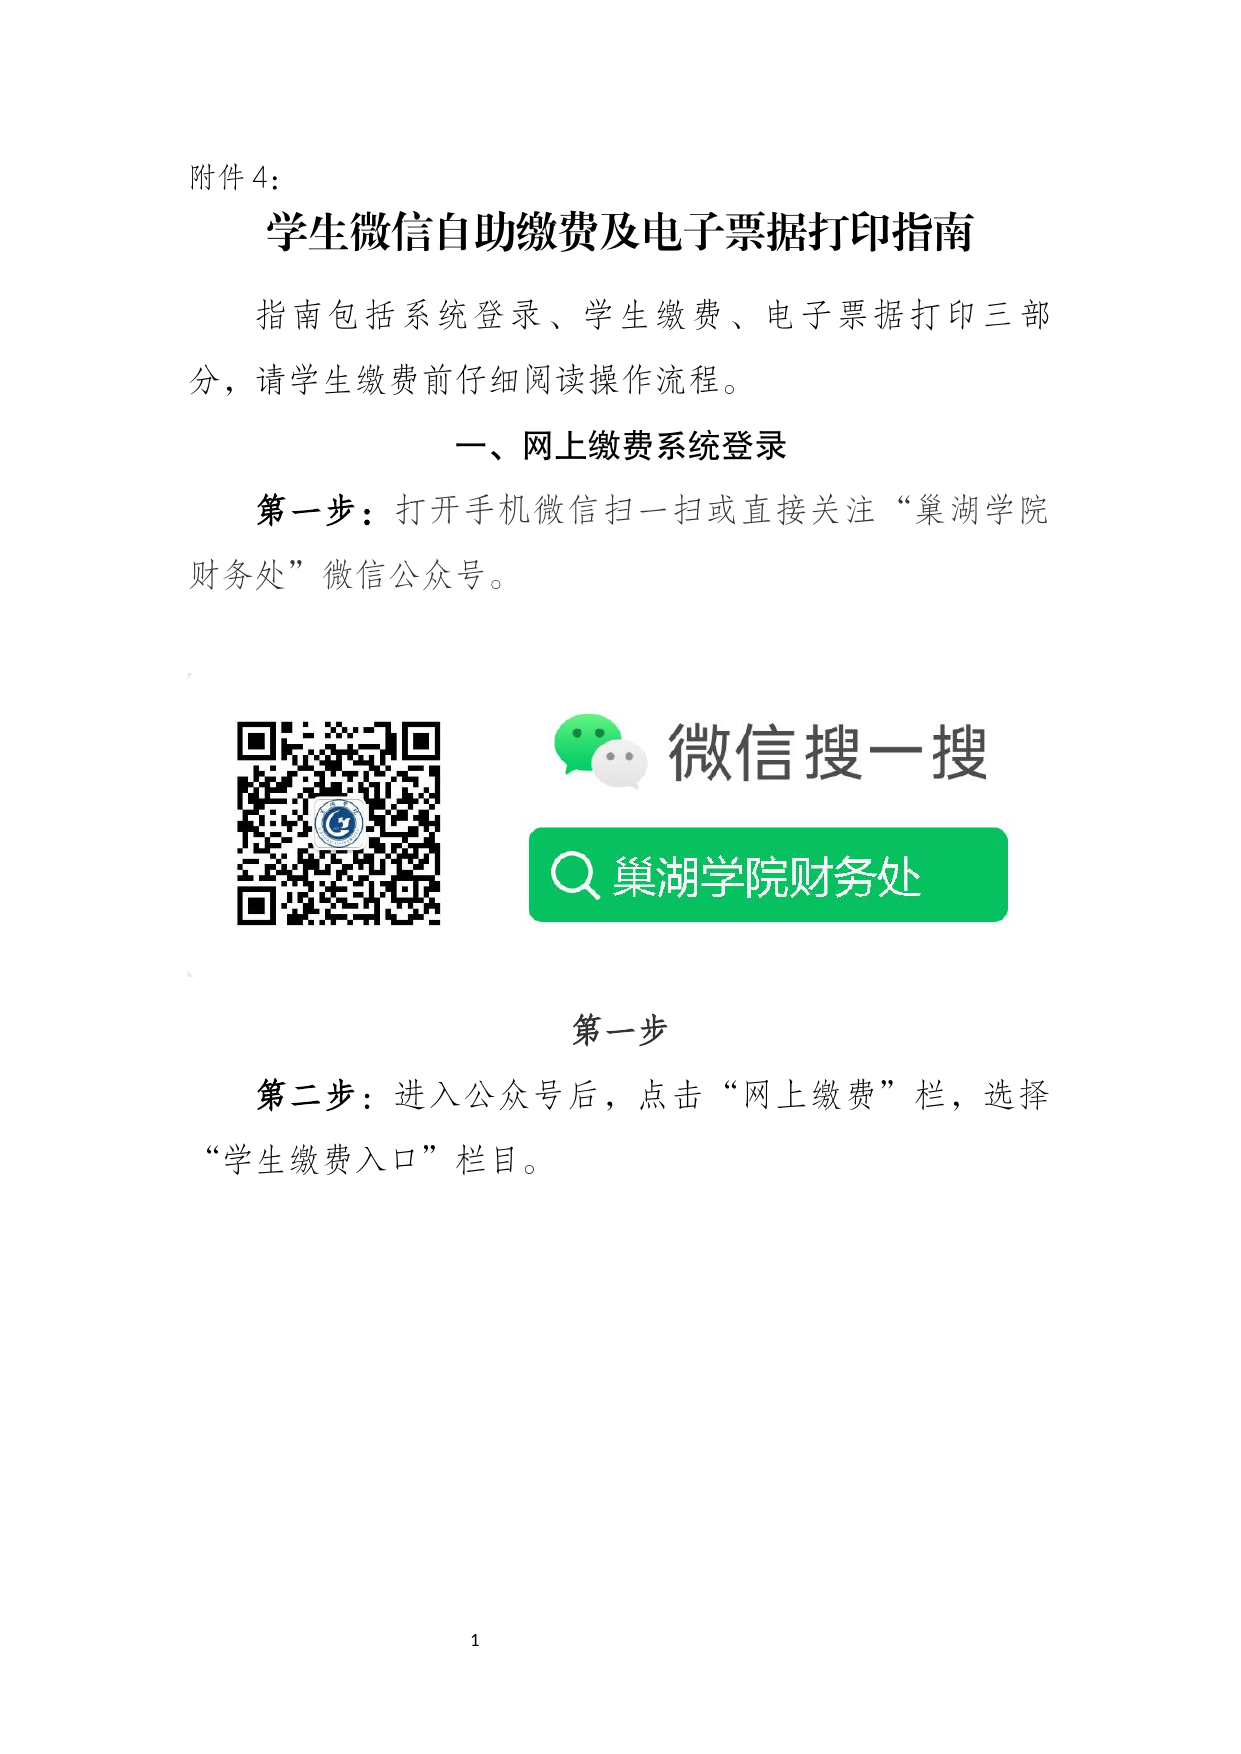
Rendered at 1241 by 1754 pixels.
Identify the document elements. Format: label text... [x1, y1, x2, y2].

subtitle 附件4： [187, 162, 1053, 194]
list 一、网上缴费系统登录 [187, 414, 1053, 479]
list 指南包括系统登录、学生缴费、电子票据打印三部分，请学生缴费前仔细阅读操作流程。 [187, 284, 1053, 414]
list 第一步：打开手机微信扫一扫或直接关注“巢湖学院财务处”微信公众号。 [187, 479, 1053, 609]
list 第一步 [187, 999, 1053, 1064]
picture [187, 673, 1049, 977]
subtitle 学生微信自助缴费及电子票据打印指南 [187, 211, 1053, 259]
list 第二步：进入公众号后，点击“网上缴费”栏，选择“学生缴费入口”栏目。 [187, 1064, 1053, 1194]
